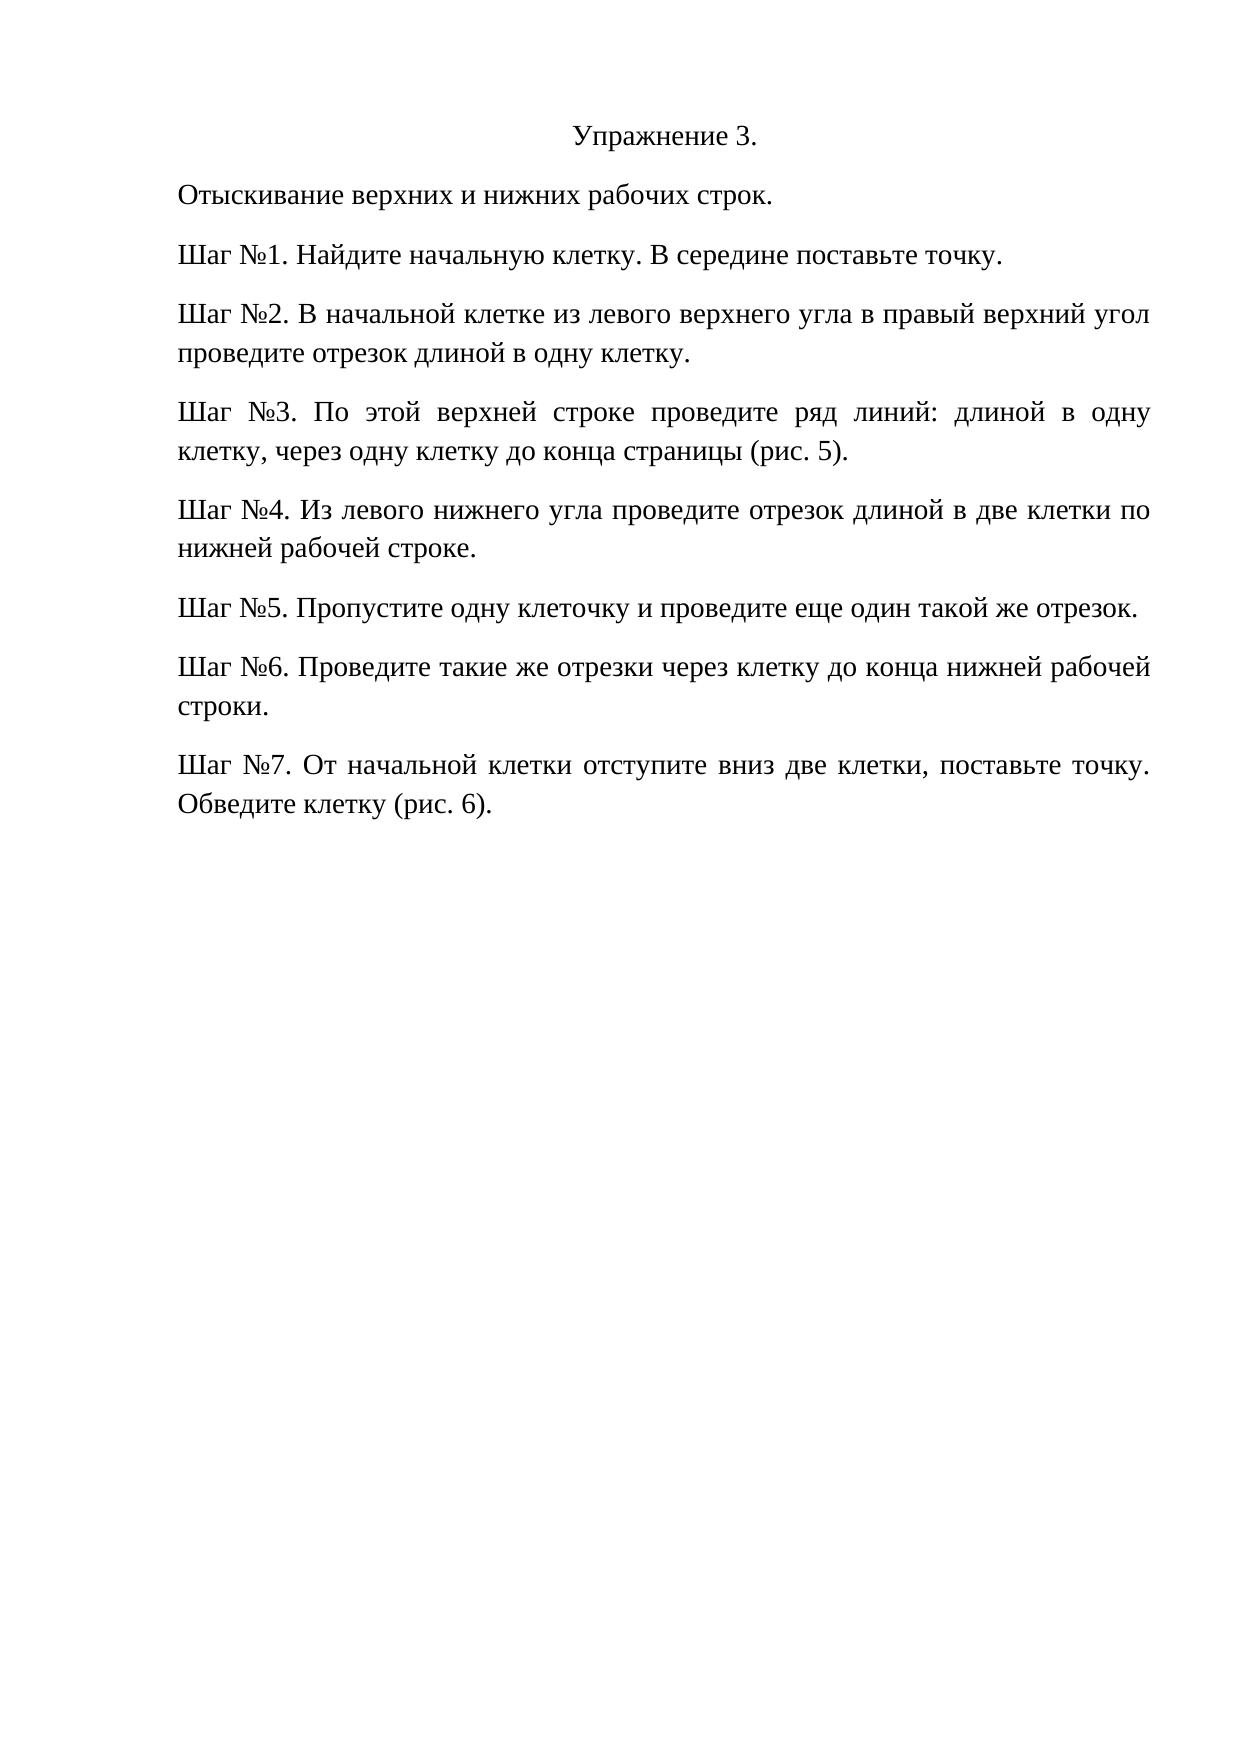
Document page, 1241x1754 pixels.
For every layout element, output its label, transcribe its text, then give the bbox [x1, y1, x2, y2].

text Шаг №4. Из левого нижнего угла проведите отрезок длиной в две клетки по нижней рабочей строке. [177, 492, 1152, 564]
text Шаг №2. В начальной клетке из левого верхнего угла в правый верхний угол проведите отрезок длиной в одну клетку. [177, 296, 1152, 368]
text Шаг №1. Найдите начальную клетку. В середине поставьте точку. [177, 237, 1152, 270]
text Отыскивание верхних и нижних рабочих строк. [177, 177, 1152, 211]
text Шаг №3. По этой верхней строке проведите ряд линий: длиной в одну клетку, через одну клетку до конца страницы (рис. 5). [177, 394, 1152, 466]
text Упражнение 3. [177, 118, 1152, 152]
text Шаг №5. Пропустите одну клеточку и проведите еще один такой же отрезок. [177, 590, 1152, 623]
text Шаг №6. Проведите такие же отрезки через клетку до конца нижней рабочей строки. [177, 649, 1152, 721]
text Шаг №7. От начальной клетки отступите вниз две клетки, поставьте точку. Обведите клетку (рис. 6). [177, 747, 1152, 819]
